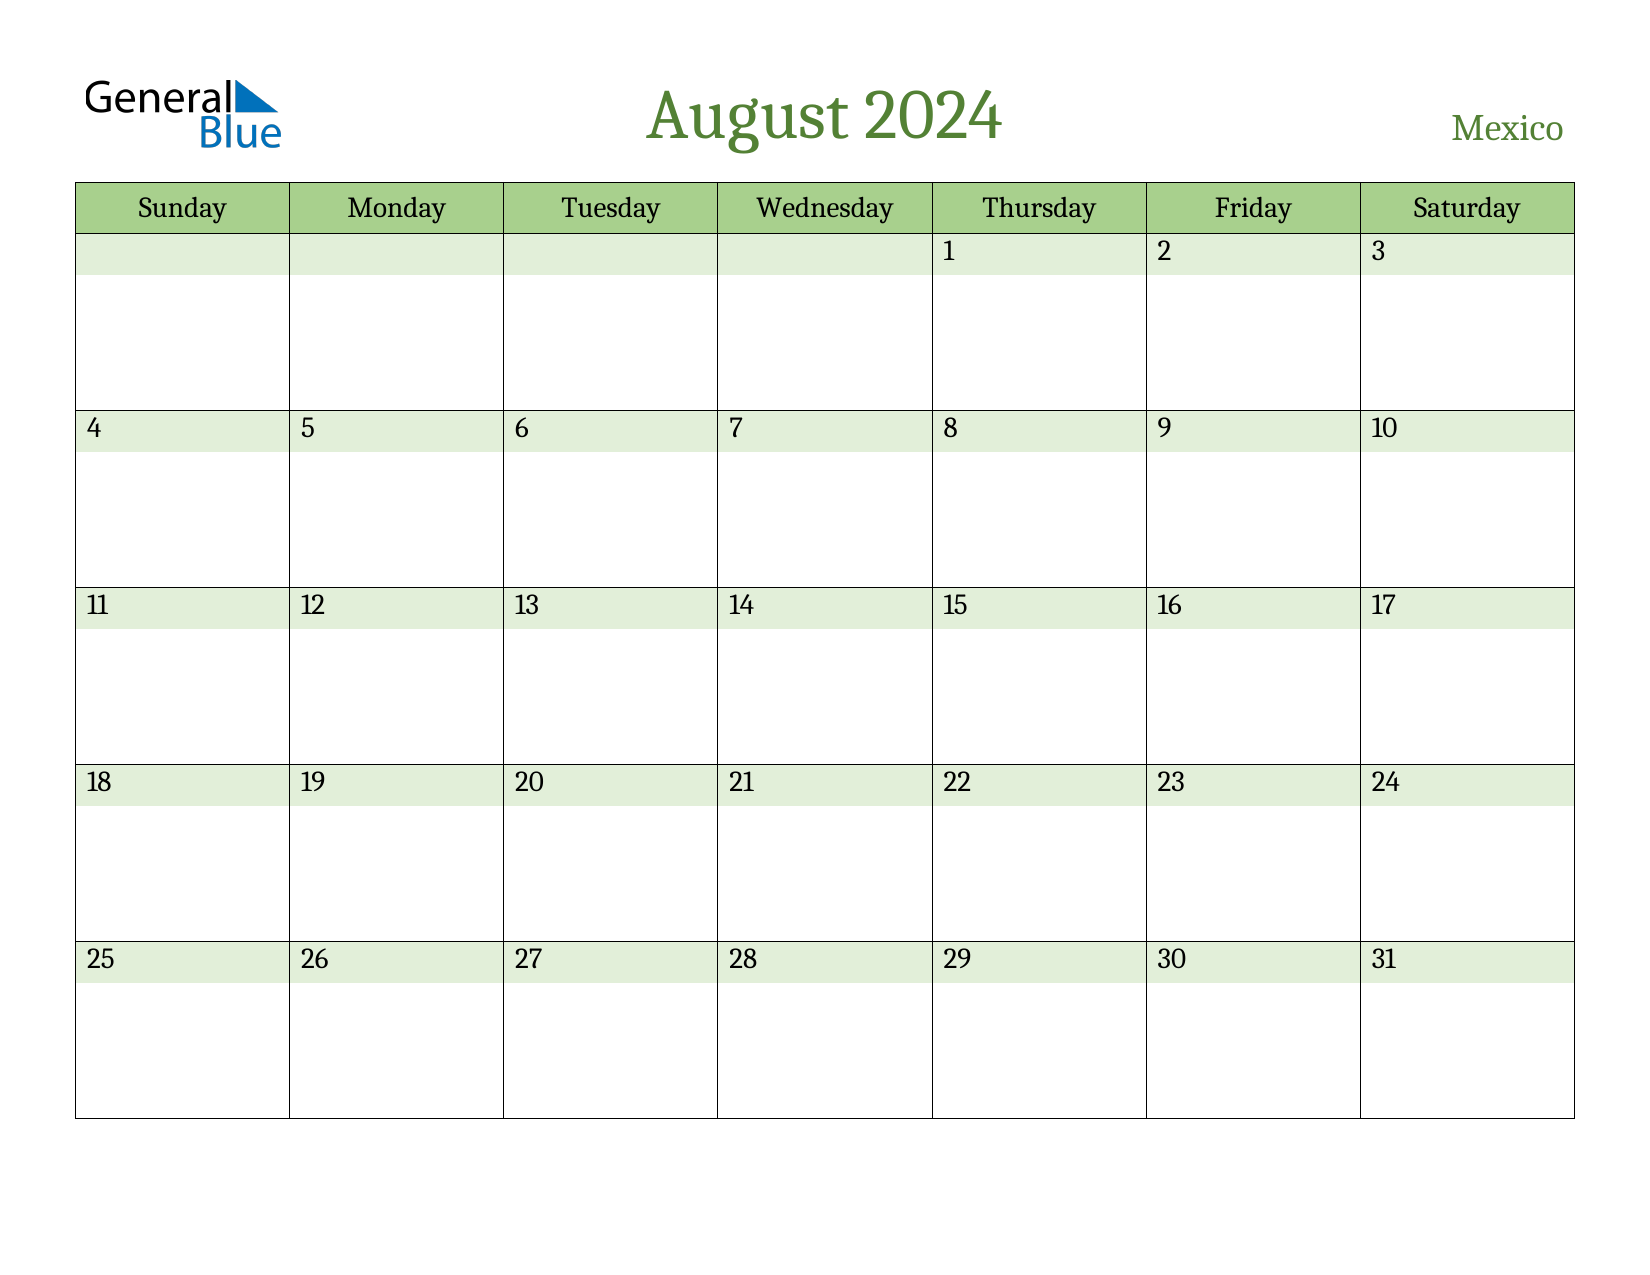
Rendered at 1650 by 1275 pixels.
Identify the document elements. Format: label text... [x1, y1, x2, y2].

table_cell 27 [504, 942, 717, 983]
table_cell 25 [76, 942, 289, 983]
table_cell [1147, 983, 1360, 1118]
table_cell 10 [1361, 411, 1574, 452]
table_cell 16 [1147, 588, 1360, 629]
table_cell [76, 806, 289, 941]
table_cell 15 [933, 588, 1146, 629]
table_cell 1 [933, 234, 1146, 275]
table_cell 6 [504, 411, 717, 452]
table_cell 19 [290, 765, 503, 806]
table_cell [504, 452, 717, 587]
table_cell Thursday [933, 183, 1146, 233]
table_cell 28 [718, 942, 932, 983]
table_cell 24 [1361, 765, 1574, 806]
table_cell Friday [1147, 183, 1360, 233]
table_cell [933, 452, 1146, 587]
table_cell [76, 275, 289, 410]
table_cell [933, 806, 1146, 941]
table_cell [718, 806, 932, 941]
picture [86, 80, 281, 148]
table_cell [1361, 806, 1574, 941]
table_cell [1361, 275, 1574, 410]
table_cell [1147, 275, 1360, 410]
table_cell [1147, 452, 1360, 587]
table_cell [290, 629, 503, 764]
table_cell 17 [1361, 588, 1574, 629]
table_cell 12 [290, 588, 503, 629]
table_cell 18 [76, 765, 289, 806]
table_cell 13 [504, 588, 717, 629]
table_cell [933, 983, 1146, 1118]
table_cell 20 [504, 765, 717, 806]
table_cell [1361, 629, 1574, 764]
table_cell 7 [718, 411, 932, 452]
table_cell 5 [290, 411, 503, 452]
table_cell [76, 983, 289, 1118]
table_cell Tuesday [504, 183, 717, 233]
table_cell [76, 629, 289, 764]
table_cell 4 [76, 411, 289, 452]
table_cell Monday [290, 183, 503, 233]
table_header [76, 75, 503, 182]
table_cell 22 [933, 765, 1146, 806]
table_cell 14 [718, 588, 932, 629]
table_header Mexico [1146, 75, 1574, 182]
table_cell Wednesday [718, 183, 932, 233]
table_cell 30 [1147, 942, 1360, 983]
table_cell [504, 234, 717, 275]
table_cell [718, 275, 932, 410]
table_cell [718, 452, 932, 587]
table_cell [290, 275, 503, 410]
table_cell 29 [933, 942, 1146, 983]
table_cell 21 [718, 765, 932, 806]
table_cell [718, 629, 932, 764]
table_cell 9 [1147, 411, 1360, 452]
table_cell [504, 983, 717, 1118]
table_cell [76, 452, 289, 587]
table_cell 2 [1147, 234, 1360, 275]
table_cell [290, 234, 503, 275]
table_cell [290, 806, 503, 941]
table_cell [933, 275, 1146, 410]
table_cell 3 [1361, 234, 1574, 275]
table_cell 26 [290, 942, 503, 983]
table_cell [933, 629, 1146, 764]
table_cell [718, 234, 932, 275]
table_cell [1147, 629, 1360, 764]
table_cell [1147, 806, 1360, 941]
table_cell 11 [76, 588, 289, 629]
table_cell Sunday [76, 183, 289, 233]
table_cell [76, 234, 289, 275]
table_cell Saturday [1361, 183, 1574, 233]
table_cell [504, 806, 717, 941]
table_cell [504, 275, 717, 410]
table_cell [290, 452, 503, 587]
table_cell 8 [933, 411, 1146, 452]
table_cell [1361, 983, 1574, 1118]
table_cell [504, 629, 717, 764]
table_cell 31 [1361, 942, 1574, 983]
table_cell 23 [1147, 765, 1360, 806]
table_cell [290, 983, 503, 1118]
table_header August 2024 [504, 75, 1146, 182]
table_cell [1361, 452, 1574, 587]
table_cell [718, 983, 932, 1118]
